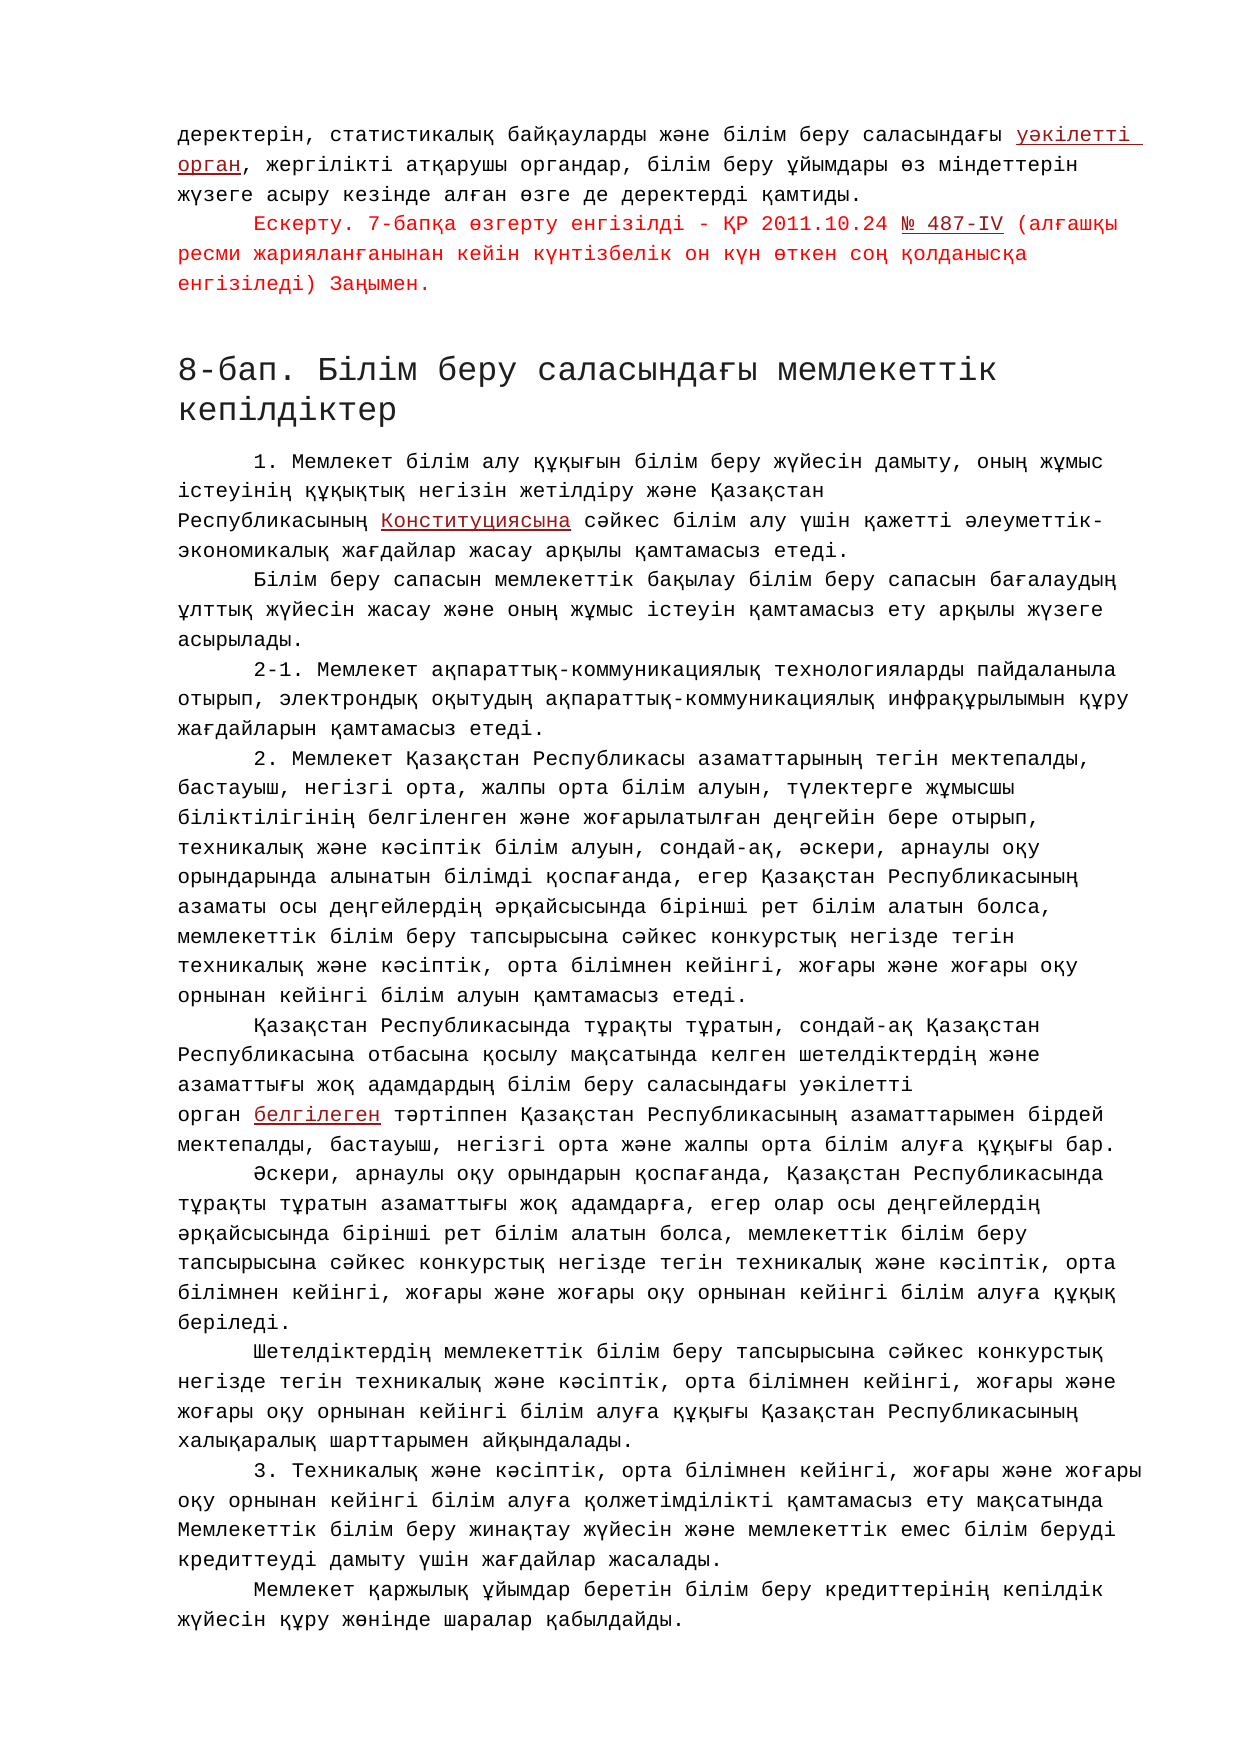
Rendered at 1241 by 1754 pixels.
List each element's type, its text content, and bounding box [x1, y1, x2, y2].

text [177, 445, 1152, 1632]
text 8-бап. Білім беру саласындағы мемлекеттік кепілдіктер [177, 349, 1152, 431]
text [177, 118, 1152, 326]
